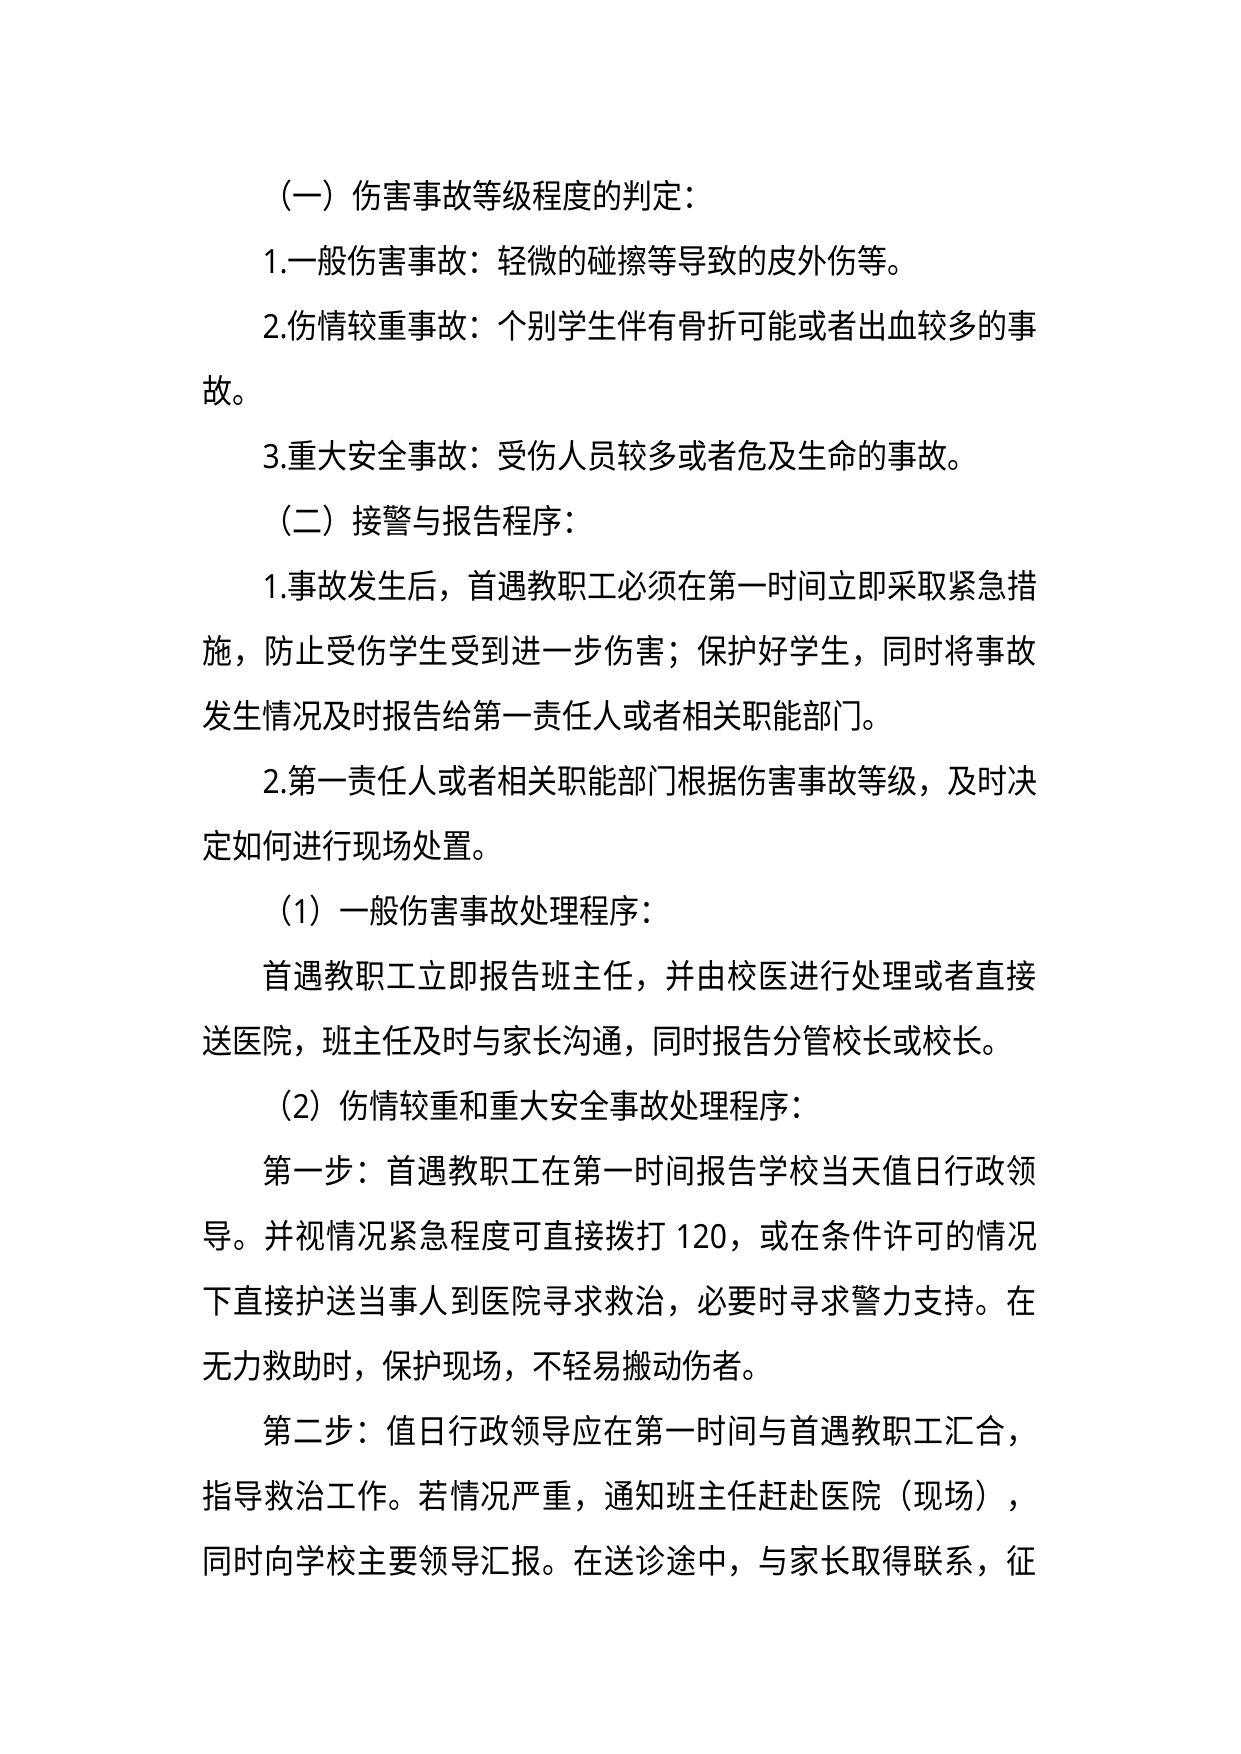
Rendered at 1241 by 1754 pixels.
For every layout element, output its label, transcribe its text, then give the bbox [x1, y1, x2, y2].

text 2.第一责任人或者相关职能部门根据伤害事故等级，及时决定如何进行现场处置。 [202, 747, 1038, 877]
text 第一步：首遇教职工在第一时间报告学校当天值日行政领导。并视情况紧急程度可直接拨打120，或在条件许可的情况下直接护送当事人到医院寻求救治，必要时寻求警力支持。在无力救助时，保护现场，不轻易搬动伤者。 [202, 1137, 1038, 1397]
text 2.伤情较重事故：个别学生伴有骨折可能或者出血较多的事故。 [202, 292, 1038, 422]
text （1）一般伤害事故处理程序： [202, 877, 1038, 942]
text （2）伤情较重和重大安全事故处理程序： [202, 1072, 1038, 1137]
text 1.事故发生后，首遇教职工必须在第一时间立即采取紧急措施，防止受伤学生受到进一步伤害；保护好学生，同时将事故发生情况及时报告给第一责任人或者相关职能部门。 [202, 552, 1038, 747]
text 首遇教职工立即报告班主任，并由校医进行处理或者直接送医院，班主任及时与家长沟通，同时报告分管校长或校长。 [202, 942, 1038, 1072]
text （一）伤害事故等级程度的判定： [202, 162, 1038, 227]
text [202, 1397, 1038, 1592]
text （二）接警与报告程序： [202, 487, 1038, 552]
text 3.重大安全事故：受伤人员较多或者危及生命的事故。 [202, 422, 1038, 487]
text 1.一般伤害事故：轻微的碰擦等导致的皮外伤等。 [202, 227, 1038, 292]
